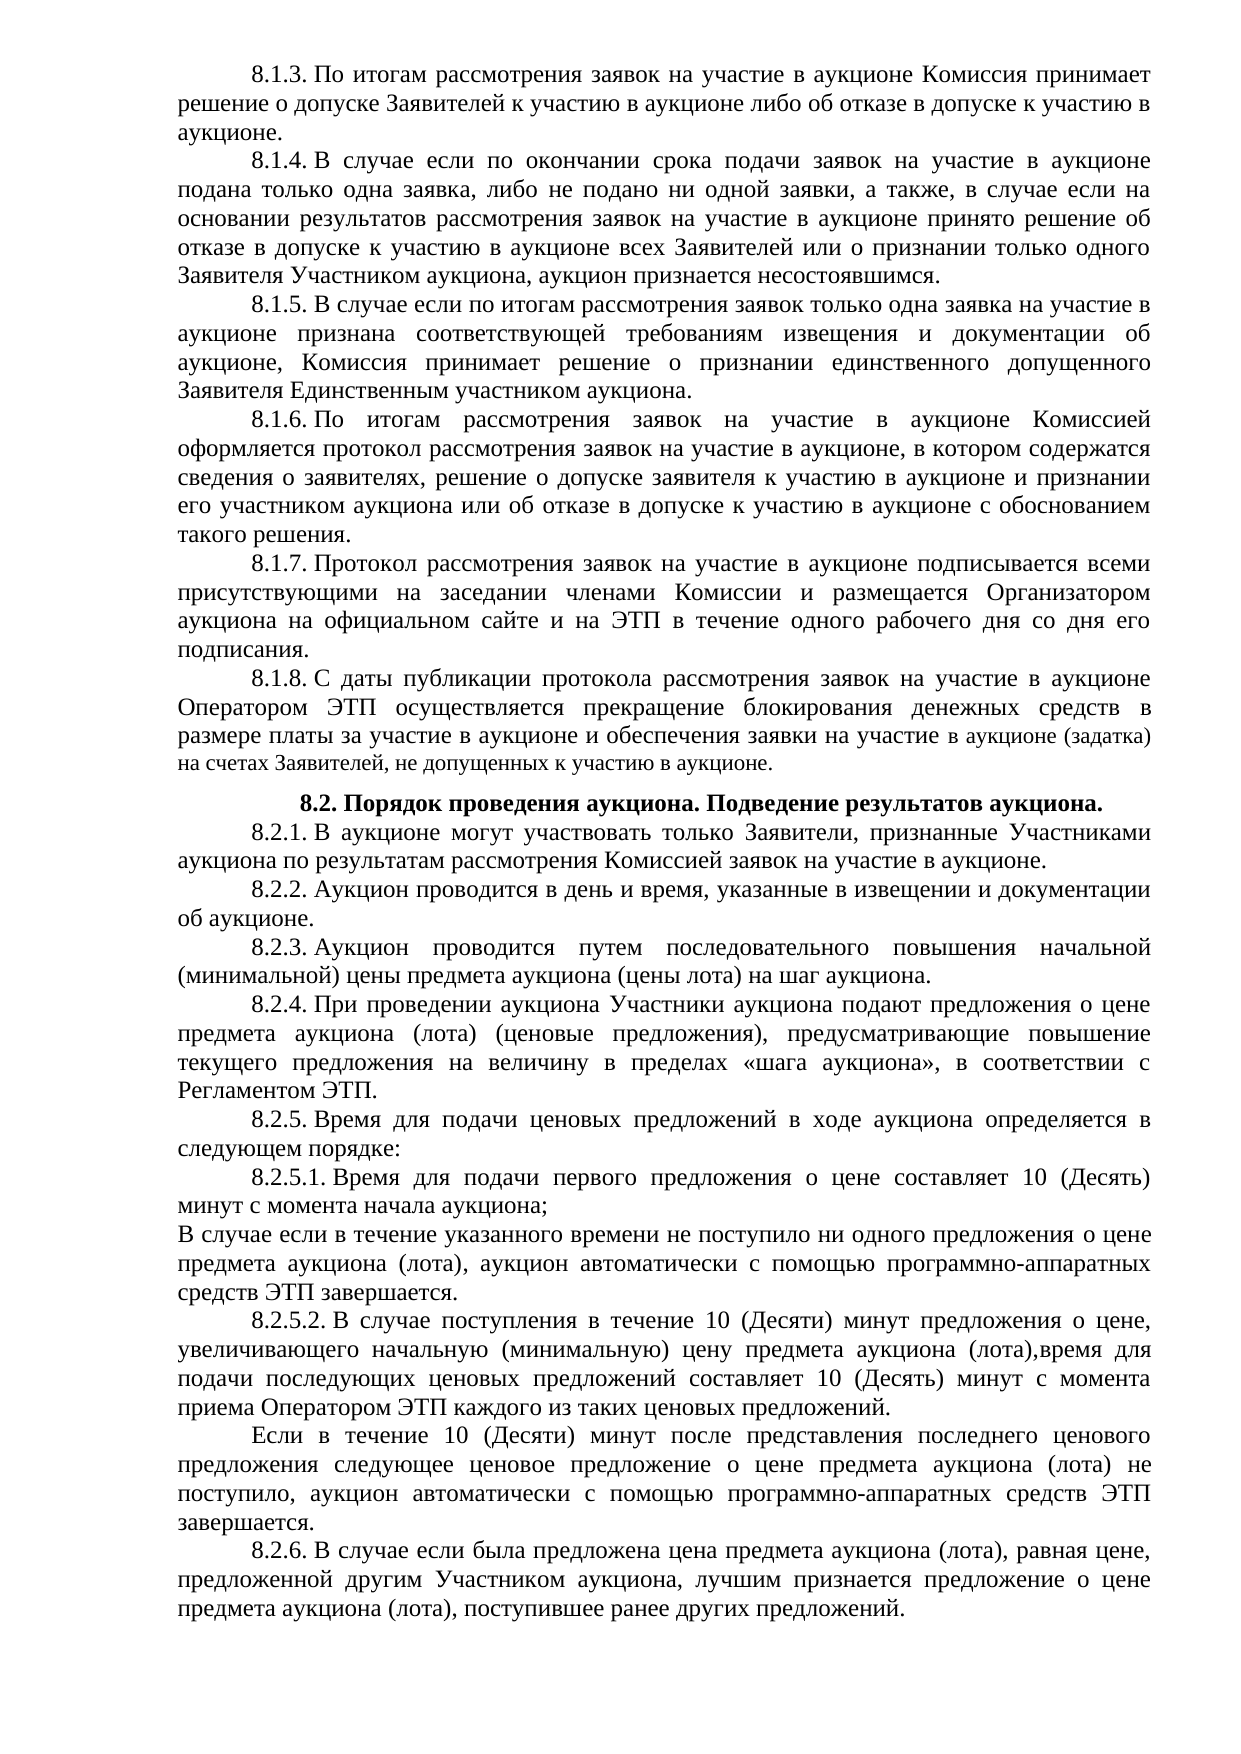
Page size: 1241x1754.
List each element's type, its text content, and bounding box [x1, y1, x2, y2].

text 8.2.5.1. Время для подачи первого предложения о цене составляет 10 (Десять) минут с момента начала аукциона; [177, 1162, 1152, 1219]
text 8.1.7. Протокол рассмотрения заявок на участие в аукционе подписывается всеми присутствующими на заседании членами Комиссии и размещается Организатором аукциона на официальном сайте и на ЭТП в течение одного рабочего дня со дня его подписания. [177, 548, 1152, 663]
text 8.1.3. По итогам рассмотрения заявок на участие в аукционе Комиссия принимает решение о допуске Заявителей к участию в аукционе либо об отказе в допуске к участию в аукционе. [177, 59, 1152, 145]
text 8.2. Порядок проведения аукциона. Подведение результатов аукциона. [177, 788, 1152, 817]
text 8.2.6. В случае если была предложена цена предмета аукциона (лота), равная цене, предложенной другим Участником аукциона, лучшим признается предложение о цене предмета аукциона (лота), поступившее ранее других предложений. [177, 1536, 1152, 1622]
text 8.2.5. Время для подачи ценовых предложений в ходе аукциона определяется в следующем порядке: [177, 1104, 1152, 1162]
text 8.1.4. В случае если по окончании срока подачи заявок на участие в аукционе подана только одна заявка, либо не подано ни одной заявки, а также, в случае если на основании результатов рассмотрения заявок на участие в аукционе принято решение об отказе в допуске к участию в аукционе всех Заявителей или о признании только одного Заявителя Участником аукциона, аукцион признается несостоявшимся. [177, 145, 1152, 289]
text 8.2.5.2. В случае поступления в течение 10 (Десяти) минут предложения о цене, увеличивающего начальную (минимальную) цену предмета аукциона (лота),время для подачи последующих ценовых предложений составляет 10 (Десять) минут с момента приема Оператором ЭТП каждого из таких ценовых предложений. [177, 1306, 1152, 1421]
text 8.1.8. С даты публикации протокола рассмотрения заявок на участие в аукционе Оператором ЭТП осуществляется прекращение блокирования денежных средств в размере платы за участие в аукционе и обеспечения заявки на участие в аукционе (задатка) на счетах Заявителей, не допущенных к участию в аукционе. [177, 663, 1152, 776]
text 8.2.3. Аукцион проводится путем последовательного повышения начальной (минимальной) цены предмета аукциона (цены лота) на шаг аукциона. [177, 932, 1152, 989]
text В случае если в течение указанного времени не поступило ни одного предложения о цене предмета аукциона (лота), аукцион автоматически с помощью программно-аппаратных средств ЭТП завершается. [177, 1219, 1152, 1306]
text 8.2.1. В аукционе могут участвовать только Заявители, признанные Участниками аукциона по результатам рассмотрения Комиссией заявок на участие в аукционе. [177, 817, 1152, 874]
text Если в течение 10 (Десяти) минут после представления последнего ценового предложения следующее ценовое предложение о цене предмета аукциона (лота) не поступило, аукцион автоматически с помощью программно-аппаратных средств ЭТП завершается. [177, 1421, 1152, 1536]
text 8.1.6. По итогам рассмотрения заявок на участие в аукционе Комиссией оформляется протокол рассмотрения заявок на участие в аукционе, в котором содержатся сведения о заявителях, решение о допуске заявителя к участию в аукционе и признании его участником аукциона или об отказе в допуске к участию в аукционе с обоснованием такого решения. [177, 404, 1152, 548]
text 8.2.2. Аукцион проводится в день и время, указанные в извещении и документации об аукционе. [177, 874, 1152, 932]
text 8.1.5. В случае если по итогам рассмотрения заявок только одна заявка на участие в аукционе признана соответствующей требованиям извещения и документации об аукционе, Комиссия принимает решение о признании единственного допущенного Заявителя Единственным участником аукциона. [177, 289, 1152, 404]
text 8.2.4. При проведении аукциона Участники аукциона подают предложения о цене предмета аукциона (лота) (ценовые предложения), предусматривающие повышение текущего предложения на величину в пределах «шага аукциона», в соответствии с Регламентом ЭТП. [177, 989, 1152, 1104]
